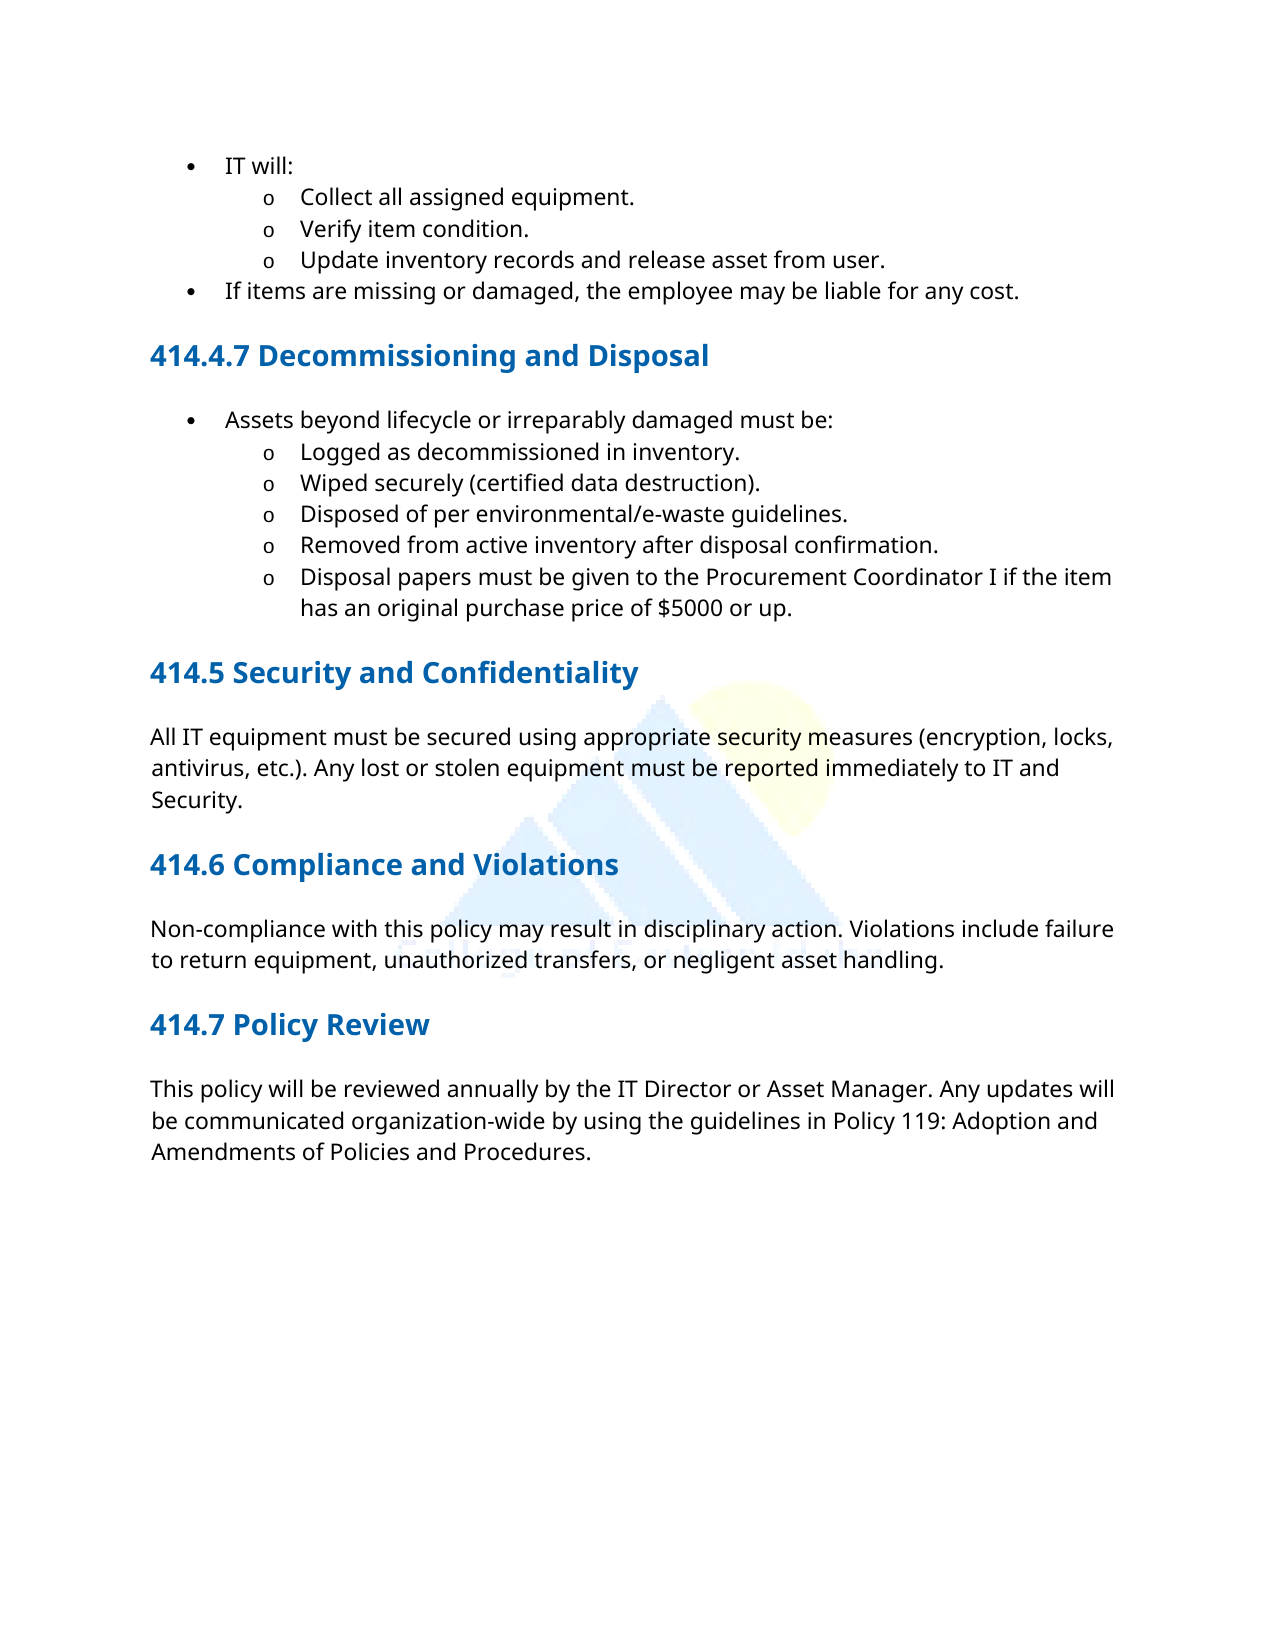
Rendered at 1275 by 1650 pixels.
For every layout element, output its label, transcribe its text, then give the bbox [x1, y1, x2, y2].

list Disposal papers must be given to the Procurement Coordinator I if the item has an original purchase price of $5000 or up. [262, 561, 1125, 623]
text 414.4.7 Decommissioning and Disposal [150, 335, 1123, 375]
list Removed from active inventory after disposal confirmation. [262, 529, 1125, 561]
list Assets beyond lifecycle or irreparably damaged must be: [187, 404, 1125, 436]
text 414.7 Policy Review [150, 1004, 1123, 1044]
list Wiped securely (certified data destruction). [262, 467, 1125, 498]
list Disposed of per environmental/e-waste guidelines. [262, 498, 1125, 529]
text Non-compliance with this policy may result in disciplinary action. Violations include failure to return equipment, unauthorized transfers, or negligent asset handling. [150, 913, 1125, 975]
text 414.6 Compliance and Violations [150, 844, 1123, 884]
text 414.5 Security and Confidentiality [150, 652, 1123, 692]
text All IT equipment must be secured using appropriate security measures (encryption, locks, antivirus, etc.). Any lost or stolen equipment must be reported immediately to IT and Security. [150, 721, 1125, 815]
list If items are missing or damaged, the employee may be liable for any cost. [187, 275, 1125, 306]
list Collect all assigned equipment. [262, 181, 1125, 212]
text This policy will be reviewed annually by the IT Director or Asset Manager. Any updates will be communicated organization-wide by using the guidelines in Policy 119: Adoption and Amendments of Policies and Procedures. [150, 1073, 1125, 1167]
list IT will: [187, 150, 1125, 181]
list Update inventory records and release asset from user. [262, 244, 1125, 275]
list Verify item condition. [262, 212, 1125, 244]
list Logged as decommissioned in inventory. [262, 436, 1125, 467]
